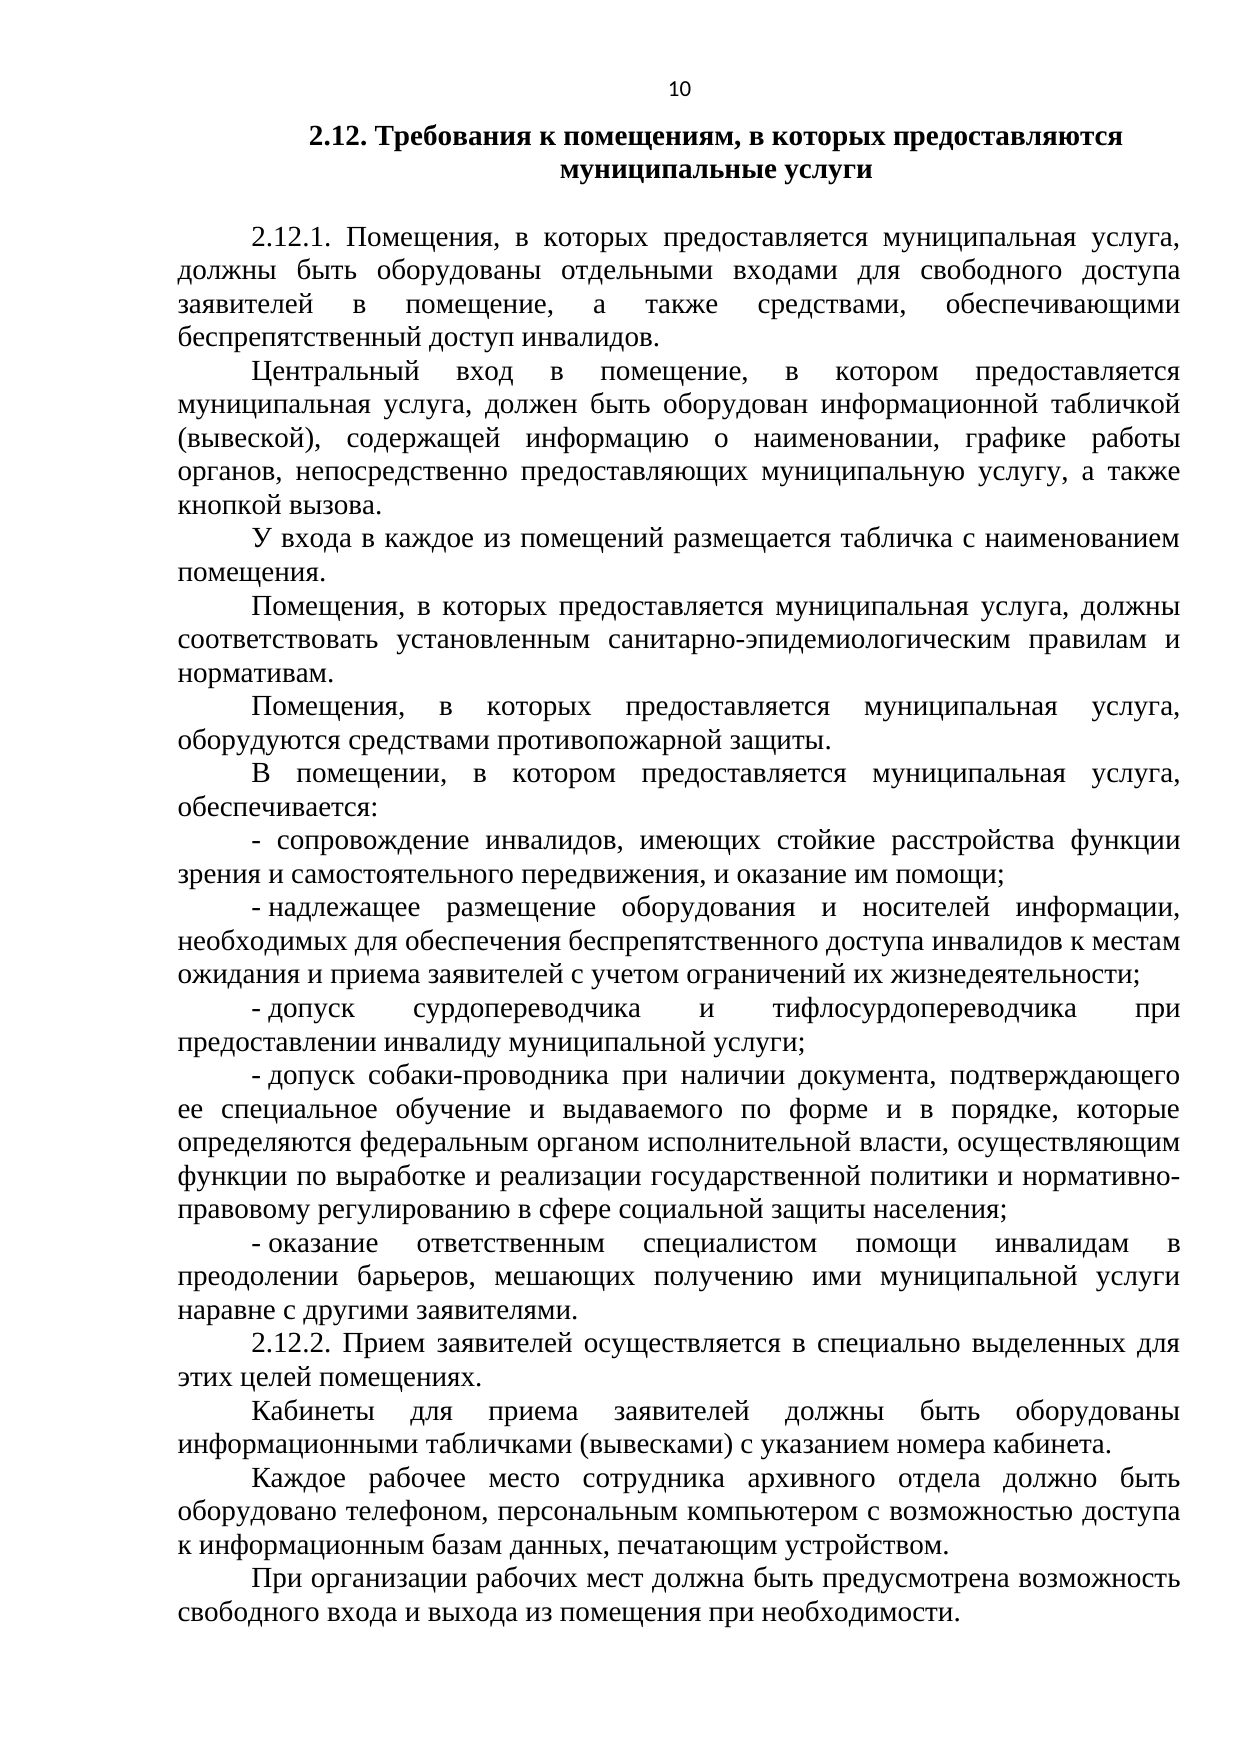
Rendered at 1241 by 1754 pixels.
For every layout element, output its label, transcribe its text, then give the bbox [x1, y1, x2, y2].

text - допуск собаки-проводника при наличии документа, подтверждающего ее специальное обучение и выдаваемого по форме и в порядке, которые определяются федеральным органом исполнительной власти, осуществляющим функции по выработке и реализации государственной политики и нормативно-правовому регулированию в сфере социальной защиты населения; [177, 1057, 1181, 1225]
text - надлежащее размещение оборудования и носителей информации, необходимых для обеспечения беспрепятственного доступа инвалидов к местам ожидания и приема заявителей с учетом ограничений их жизнедеятельности; [177, 889, 1181, 990]
text В помещении, в котором предоставляется муниципальная услуга, обеспечивается: [177, 755, 1181, 822]
text При организации рабочих мест должна быть предусмотрена возможность свободного входа и выхода из помещения при необходимости. [177, 1560, 1181, 1627]
text У входа в каждое из помещений размещается табличка с наименованием помещения. [177, 521, 1181, 588]
text Центральный вход в помещение, в котором предоставляется муниципальная услуга, должен быть оборудован информационной табличкой (вывеской), содержащей информацию о наименовании, графике работы органов, непосредственно предоставляющих муниципальную услугу, а также кнопкой вызова. [177, 353, 1181, 521]
text Помещения, в которых предоставляется муниципальная услуга, оборудуются средствами противопожарной защиты. [177, 688, 1181, 755]
text муниципальные услуги [177, 152, 1181, 185]
text Кабинеты для приема заявителей должны быть оборудованы информационными табличками (вывесками) с указанием номера кабинета. [177, 1393, 1181, 1460]
text - оказание ответственным специалистом помощи инвалидам в преодолении барьеров, мешающих получению ими муниципальной услуги наравне с другими заявителями. [177, 1225, 1181, 1326]
text 2.12. Требования к помещениям, в которых предоставляются [177, 118, 1181, 152]
text Каждое рабочее место сотрудника архивного отдела должно быть оборудовано телефоном, персональным компьютером с возможностью доступа к информационным базам данных, печатающим устройством. [177, 1460, 1181, 1560]
text 2.12.2. Прием заявителей осуществляется в специально выделенных для этих целей помещениях. [177, 1326, 1181, 1393]
text 2.12.1. Помещения, в которых предоставляется муниципальная услуга, должны быть оборудованы отдельными входами для свободного доступа заявителей в помещение, а также средствами, обеспечивающими беспрепятственный доступ инвалидов. [177, 219, 1181, 353]
text Помещения, в которых предоставляется муниципальная услуга, должны соответствовать установленным санитарно-эпидемиологическим правилам и нормативам. [177, 588, 1181, 688]
text - допуск сурдопереводчика и тифлосурдопереводчика при предоставлении инвалиду муниципальной услуги; [177, 990, 1181, 1057]
text - сопровождение инвалидов, имеющих стойкие расстройства функции зрения и самостоятельного передвижения, и оказание им помощи; [177, 822, 1181, 889]
